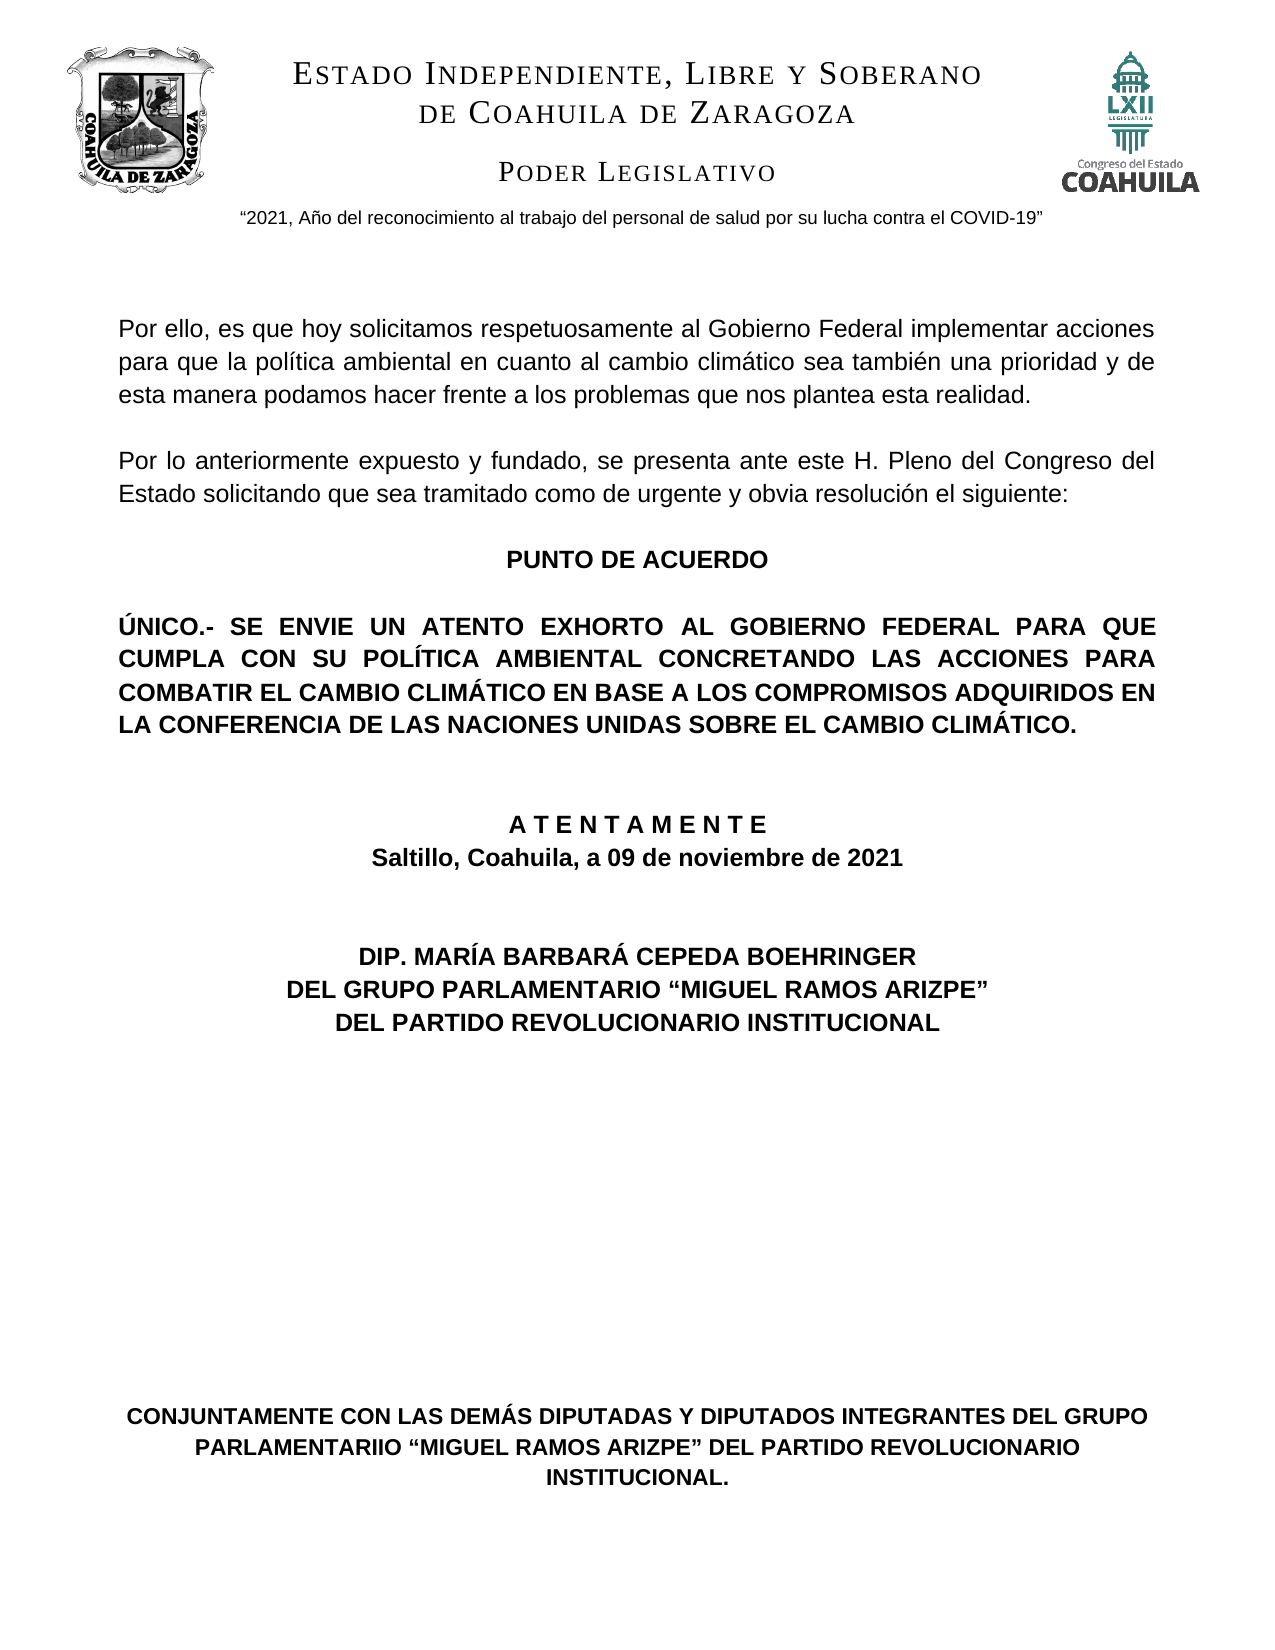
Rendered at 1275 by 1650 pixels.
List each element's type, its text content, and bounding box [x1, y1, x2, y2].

text DEL GRUPO PARLAMENTARIO “MIGUEL RAMOS ARIZPE” [118, 975, 1157, 1003]
picture [1052, 36, 1212, 205]
text DEL PARTIDO REVOLUCIONARIO INSTITUCIONAL [118, 1008, 1157, 1036]
text Por lo anteriormente expuesto y fundado, se presenta ante este H. Pleno del Congreso del Estado solicitando que sea tramitado como de urgente y obvia resolución el siguiente: [118, 446, 1157, 508]
text Saltillo, Coahuila, a 09 de noviembre de 2021 [118, 843, 1157, 871]
text DIP. MARÍA BARBARÁ CEPEDA BOEHRINGER [118, 942, 1157, 970]
picture [66, 47, 215, 193]
text ÚNICO.- SE ENVIE UN ATENTO EXHORTO AL GOBIERNO FEDERAL PARA QUE CUMPLA CON SU POLÍTICA AMBIENTAL CONCRETANDO LAS ACCIONES PARA COMBATIR EL CAMBIO CLIMÁTICO EN BASE A LOS COMPROMISOS ADQUIRIDOS EN LA CONFERENCIA DE LAS NACIONES UNIDAS SOBRE EL CAMBIO CLIMÁTICO. [118, 611, 1157, 739]
text Por ello, es que hoy solicitamos respetuosamente al Gobierno Federal implementar acciones para que la política ambiental en cuanto al cambio climático sea también una prioridad y de esta manera podamos hacer frente a los problemas que nos plantea esta realidad. [118, 314, 1157, 409]
text CONJUNTAMENTE CON LAS DEMÁS DIPUTADAS Y DIPUTADOS INTEGRANTES DEL GRUPO PARLAMENTARIIO “MIGUEL RAMOS ARIZPE” DEL PARTIDO REVOLUCIONARIO INSTITUCIONAL. [118, 1403, 1157, 1490]
text PUNTO DE ACUERDO [118, 545, 1157, 574]
text A T E N T A M E N T E [118, 809, 1157, 838]
